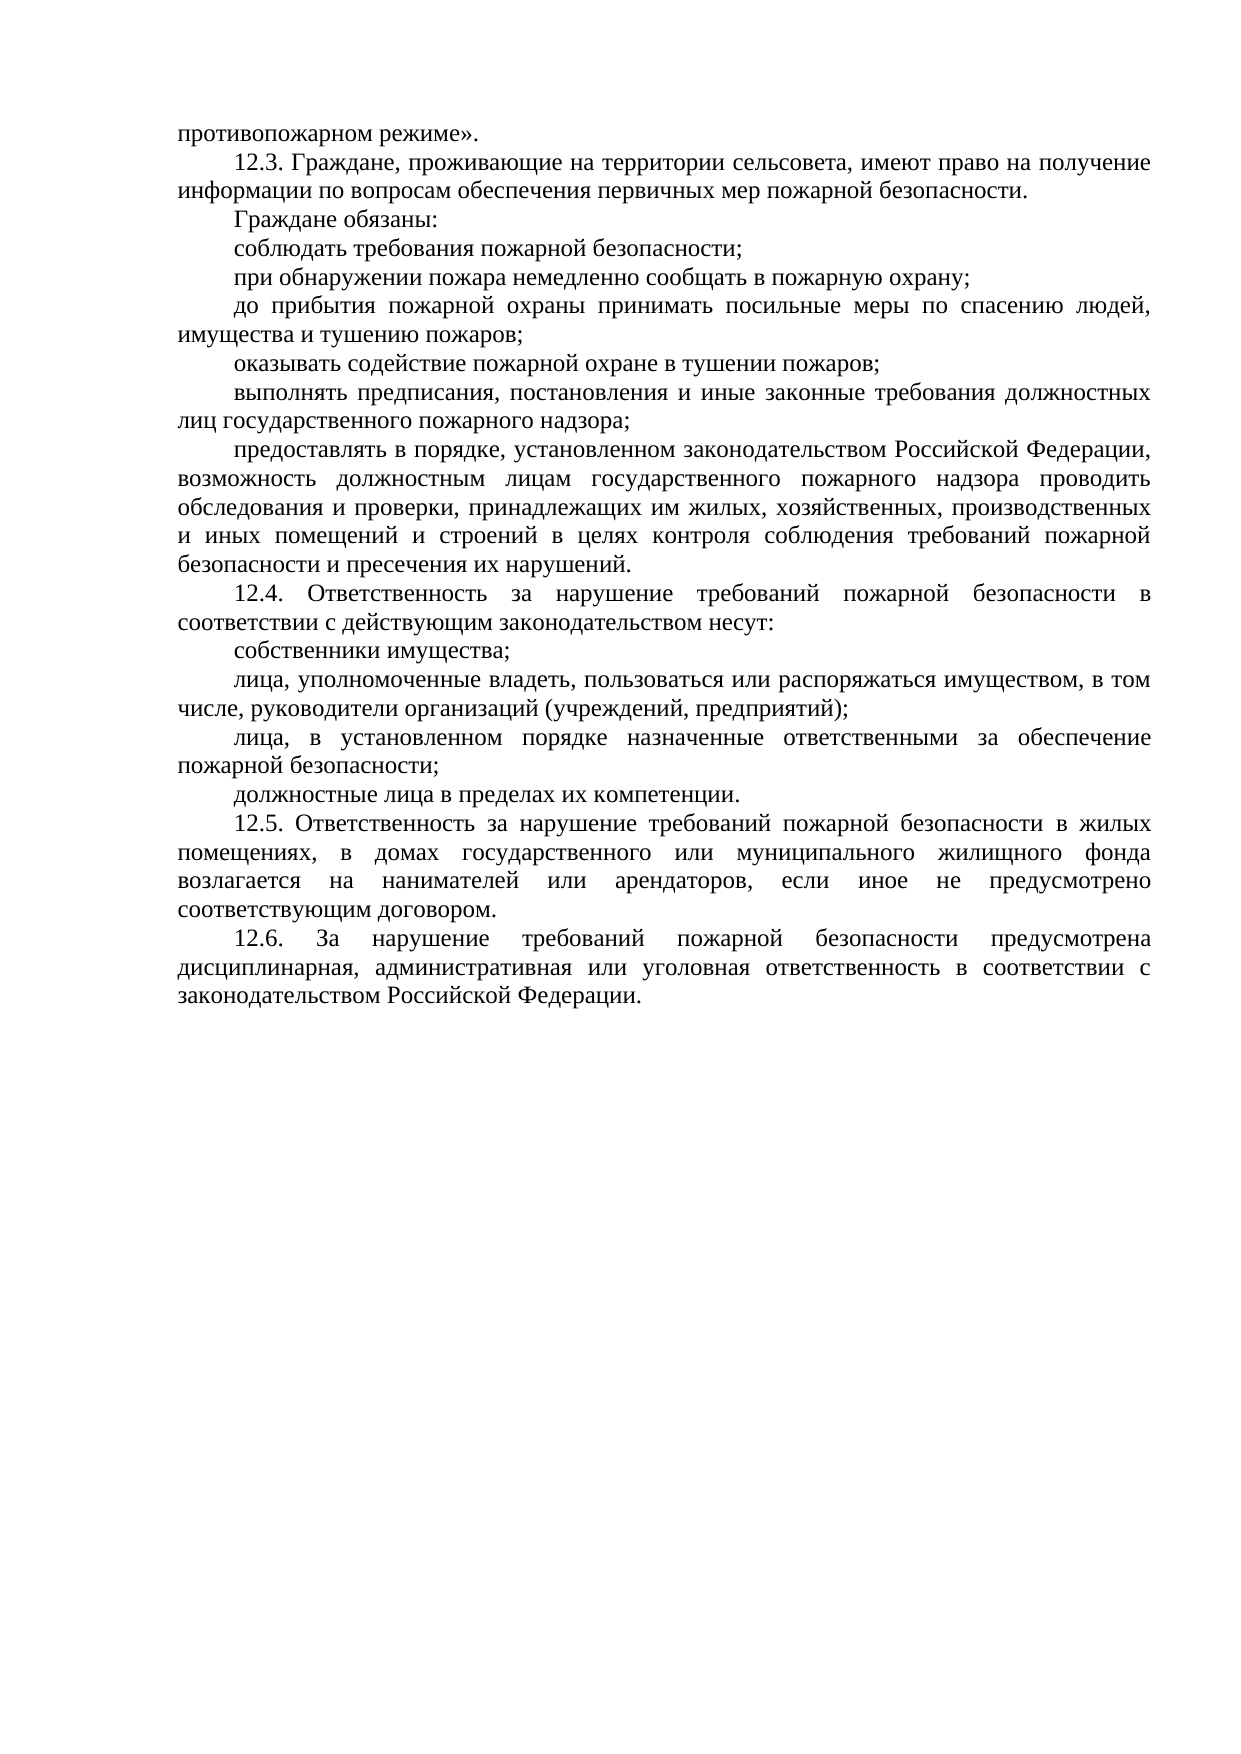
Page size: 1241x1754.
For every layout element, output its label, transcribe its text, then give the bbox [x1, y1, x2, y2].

text Граждане обязаны: [177, 204, 1152, 233]
text 12.6. За нарушение требований пожарной безопасности предусмотрена дисциплинарная, административная или уголовная ответственность в соответствии с законодательством Российской Федерации. [177, 923, 1152, 1009]
text выполнять предписания, постановления и иные законные требования должностных лиц государственного пожарного надзора; [177, 377, 1152, 434]
text собственники имущества; [177, 636, 1152, 664]
text при обнаружении пожара немедленно сообщать в пожарную охрану; [177, 262, 1152, 291]
text должностные лица в пределах их компетенции. [177, 779, 1152, 808]
text 12.4. Ответственность за нарушение требований пожарной безопасности в соответствии с действующим законодательством несут: [177, 578, 1152, 636]
text оказывать содействие пожарной охране в тушении пожаров; [177, 348, 1152, 377]
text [177, 118, 1152, 147]
text соблюдать требования пожарной безопасности; [177, 233, 1152, 262]
text 12.5. Ответственность за нарушение требований пожарной безопасности в жилых помещениях, в домах государственного или муниципального жилищного фонда возлагается на нанимателей или арендаторов, если иное не предусмотрено соответствующим договором. [177, 808, 1152, 923]
text предоставлять в порядке, установленном законодательством Российской Федерации, возможность должностным лицам государственного пожарного надзора проводить обследования и проверки, принадлежащих им жилых, хозяйственных, производственных и иных помещений и строений в целях контроля соблюдения требований пожарной безопасности и пресечения их нарушений. [177, 434, 1152, 578]
text до прибытия пожарной охраны принимать посильные меры по спасению людей, имущества и тушению пожаров; [177, 291, 1152, 348]
text 12.3. Граждане, проживающие на территории сельсовета, имеют право на получение информации по вопросам обеспечения первичных мер пожарной безопасности. [177, 147, 1152, 204]
text лица, уполномоченные владеть, пользоваться или распоряжаться имуществом, в том числе, руководители организаций (учреждений, предприятий); [177, 664, 1152, 722]
text лица, в установленном порядке назначенные ответственными за обеспечение пожарной безопасности; [177, 722, 1152, 779]
